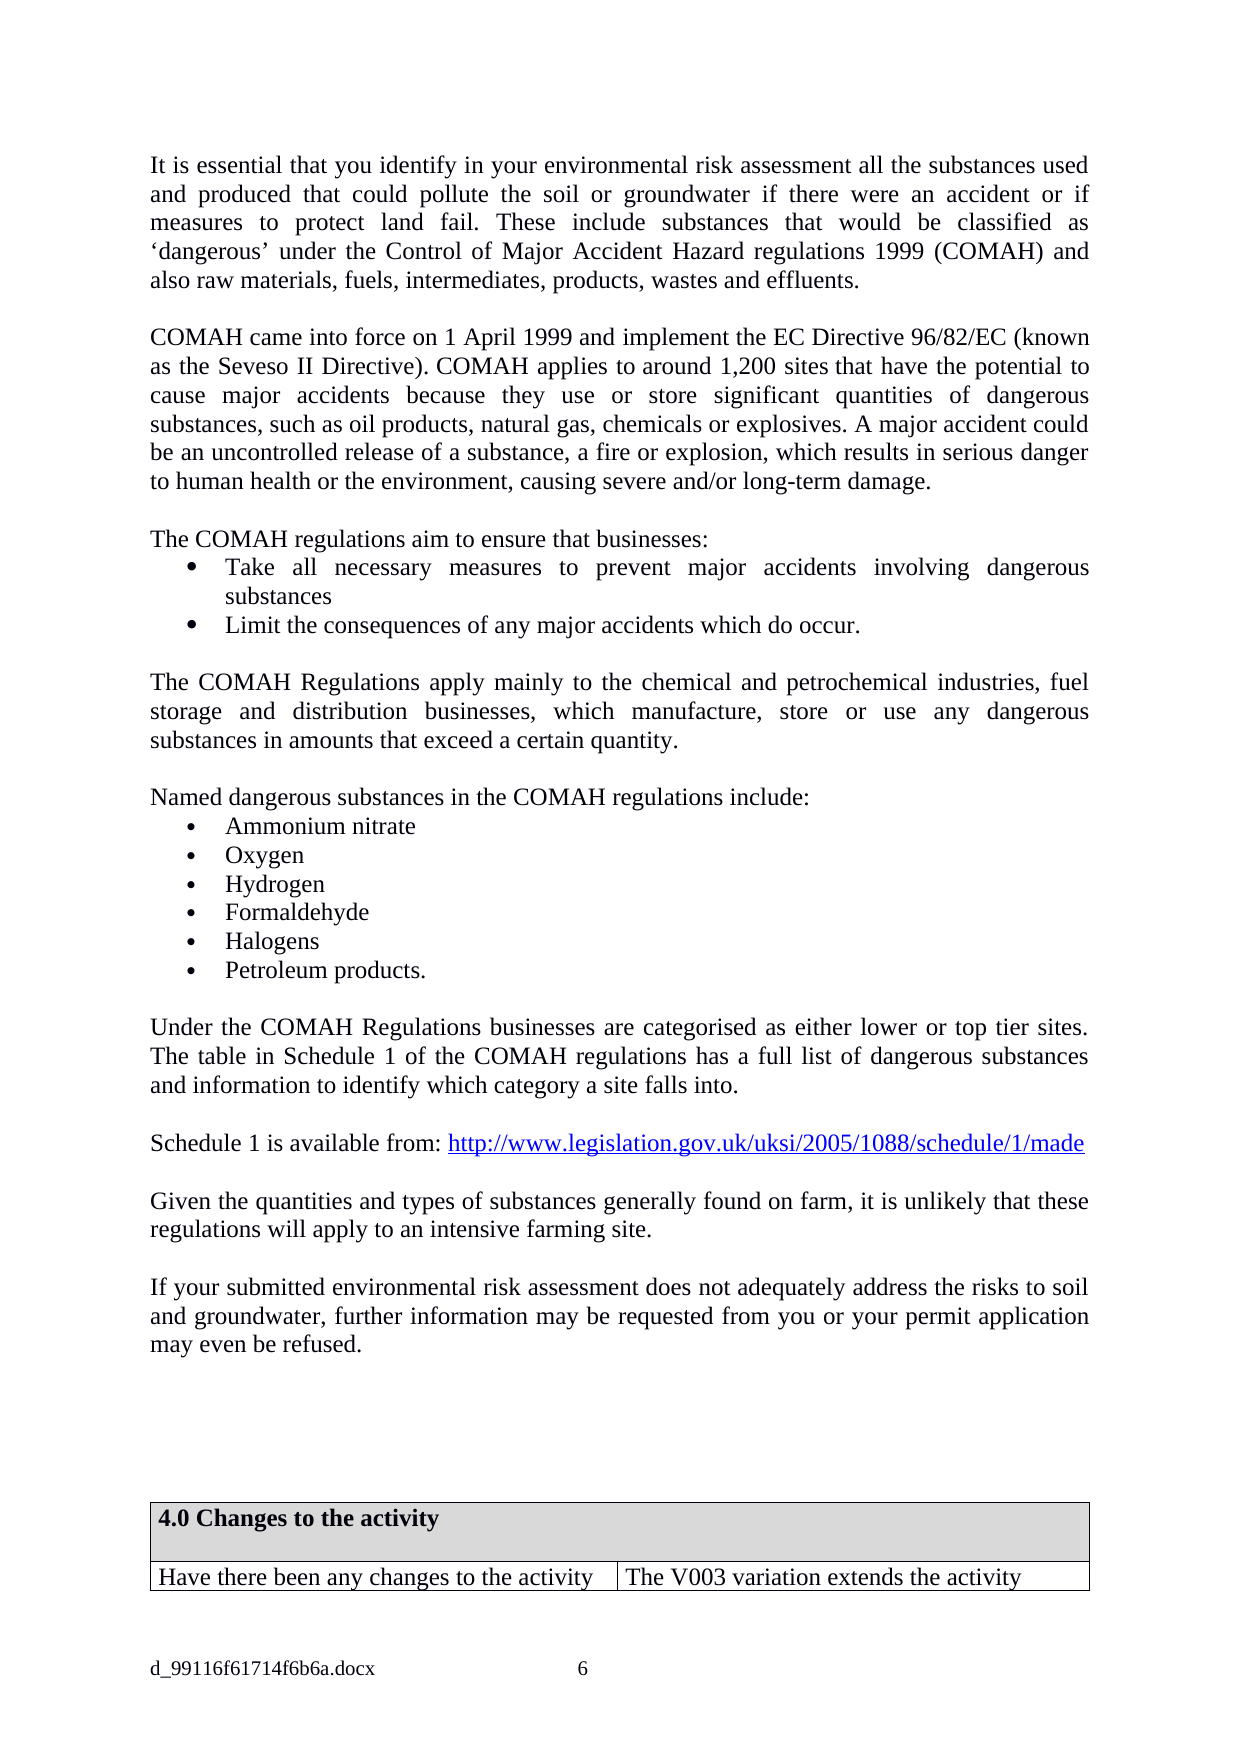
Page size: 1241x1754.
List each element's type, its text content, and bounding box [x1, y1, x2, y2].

text COMAH came into force on 1 April 1999 and implement the EC Directive 96/82/EC (known as the Seveso II Directive). COMAH applies to around 1,200 sites that have the potential to cause major accidents because they use or store significant quantities of dangerous substances, such as oil products, natural gas, chemicals or explosives. A major accident could be an uncontrolled release of a substance, a fire or explosion, which results in serious danger to human health or the environment, causing severe and/or long-term damage. [150, 322, 1090, 495]
list Halogens [187, 926, 1090, 955]
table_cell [151, 1562, 617, 1590]
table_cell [618, 1562, 1089, 1590]
text If your submitted environmental risk assessment does not adequately address the risks to soil and groundwater, further information may be requested from you or your permit application may even be refused. [150, 1272, 1090, 1358]
list Oxygen [187, 840, 1090, 869]
text Named dangerous substances in the COMAH regulations include: [150, 782, 1090, 811]
list Limit the consequences of any major accidents which do occur. [187, 610, 1090, 639]
list Hydrogen [187, 869, 1090, 897]
list Ammonium nitrate [187, 811, 1090, 840]
text Under the COMAH Regulations businesses are categorised as either lower or top tier sites. The table in Schedule 1 of the COMAH regulations has a full list of dangerous substances and information to identify which category a site falls into. [150, 1012, 1090, 1099]
text Schedule 1 is available from: http://www.legislation.gov.uk/uksi/2005/1088/schedule/1/made [150, 1128, 1090, 1157]
table_header 4.0 Changes to the activity [151, 1503, 1089, 1561]
text The COMAH regulations aim to ensure that businesses: [150, 524, 1090, 552]
list Formaldehyde [187, 897, 1090, 926]
text It is essential that you identify in your environmental risk assessment all the substances used and produced that could pollute the soil or groundwater if there were an accident or if measures to protect land fail. These include substances that would be classified as ‘dangerous’ under the Control of Major Accident Hazard regulations 1999 (COMAH) and also raw materials, fuels, intermediates, products, wastes and effluents. [150, 150, 1090, 294]
list Take all necessary measures to prevent major accidents involving dangerous substances [187, 552, 1090, 610]
text Given the quantities and types of substances generally found on farm, it is unlikely that these regulations will apply to an intensive farming site. [150, 1186, 1090, 1243]
text The COMAH Regulations apply mainly to the chemical and petrochemical industries, fuel storage and distribution businesses, which manufacture, store or use any dangerous substances in amounts that exceed a certain quantity. [150, 667, 1090, 754]
list Petroleum products. [187, 955, 1090, 984]
